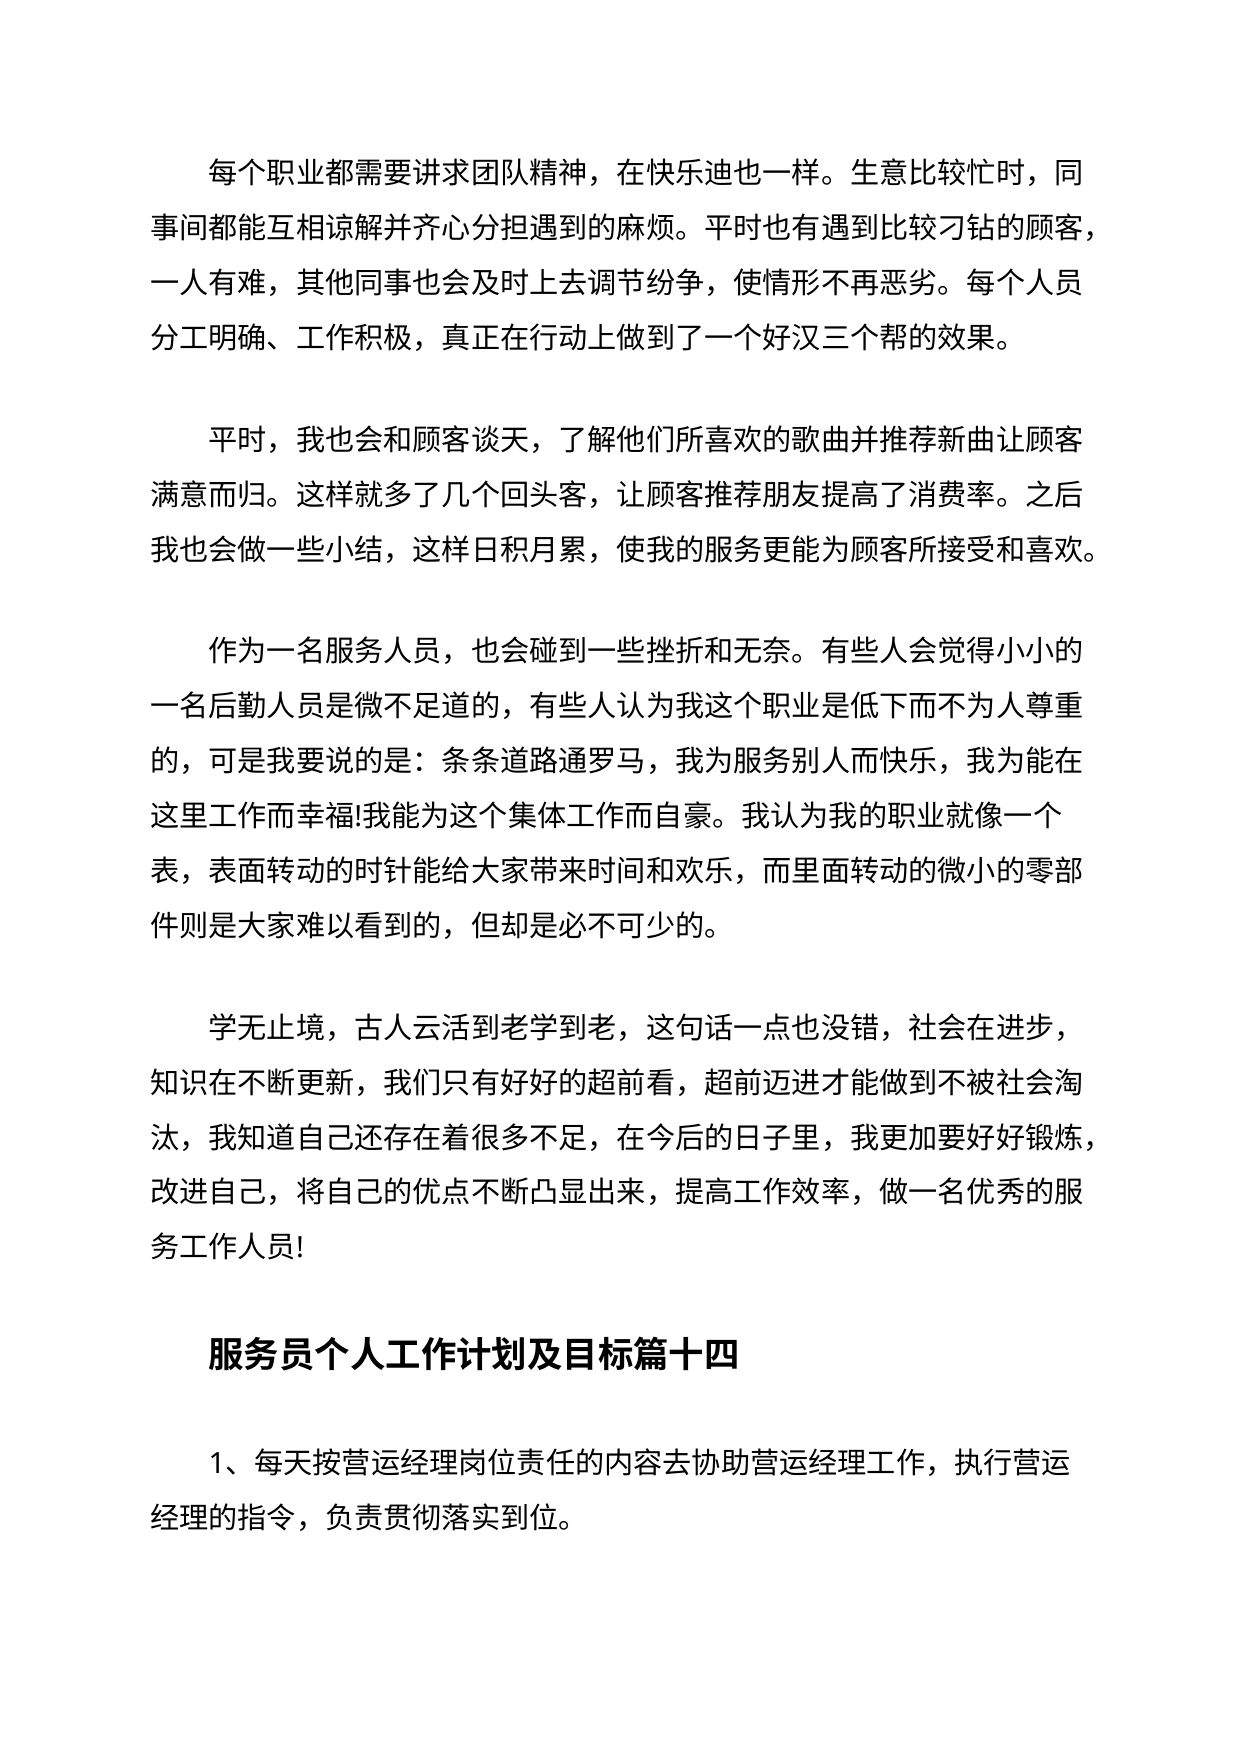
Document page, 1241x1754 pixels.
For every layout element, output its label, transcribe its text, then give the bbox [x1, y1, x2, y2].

text 作为一名服务人员，也会碰到一些挫折和无奈。有些人会觉得小小的一名后勤人员是微不足道的，有些人认为我这个职业是低下而不为人尊重的，可是我要说的是：条条道路通罗马，我为服务别人而快乐，我为能在这里工作而幸福!我能为这个集体工作而自豪。我认为我的职业就像一个表，表面转动的时针能给大家带来时间和欢乐，而里面转动的微小的零部件则是大家难以看到的，但却是必不可少的。 [150, 628, 1090, 945]
text 平时，我也会和顾客谈天，了解他们所喜欢的歌曲并推荐新曲让顾客满意而归。这样就多了几个回头客，让顾客推荐朋友提高了消费率。之后我也会做一些小结，这样日积月累，使我的服务更能为顾客所接受和喜欢。 [150, 416, 1090, 568]
text 学无止境，古人云活到老学到老，这句话一点也没错，社会在进步，知识在不断更新，我们只有好好的超前看，超前迈进才能做到不被社会淘汰，我知道自己还存在着很多不足，在今后的日子里，我更加要好好锻炼，改进自己，将自己的优点不断凸显出来，提高工作效率，做一名优秀的服务工作人员! [150, 1004, 1090, 1266]
text 1、每天按营运经理岗位责任的内容去协助营运经理工作，执行营运经理的指令，负责贯彻落实到位。 [150, 1439, 1090, 1537]
text 每个职业都需要讲求团队精神，在快乐迪也一样。生意比较忙时，同事间都能互相谅解并齐心分担遇到的麻烦。平时也有遇到比较刁钻的顾客，一人有难，其他同事也会及时上去调节纷争，使情形不再恶劣。每个人员分工明确、工作积极，真正在行动上做到了一个好汉三个帮的效果。 [150, 150, 1090, 357]
text 服务员个人工作计划及目标篇十四 [150, 1326, 1090, 1377]
